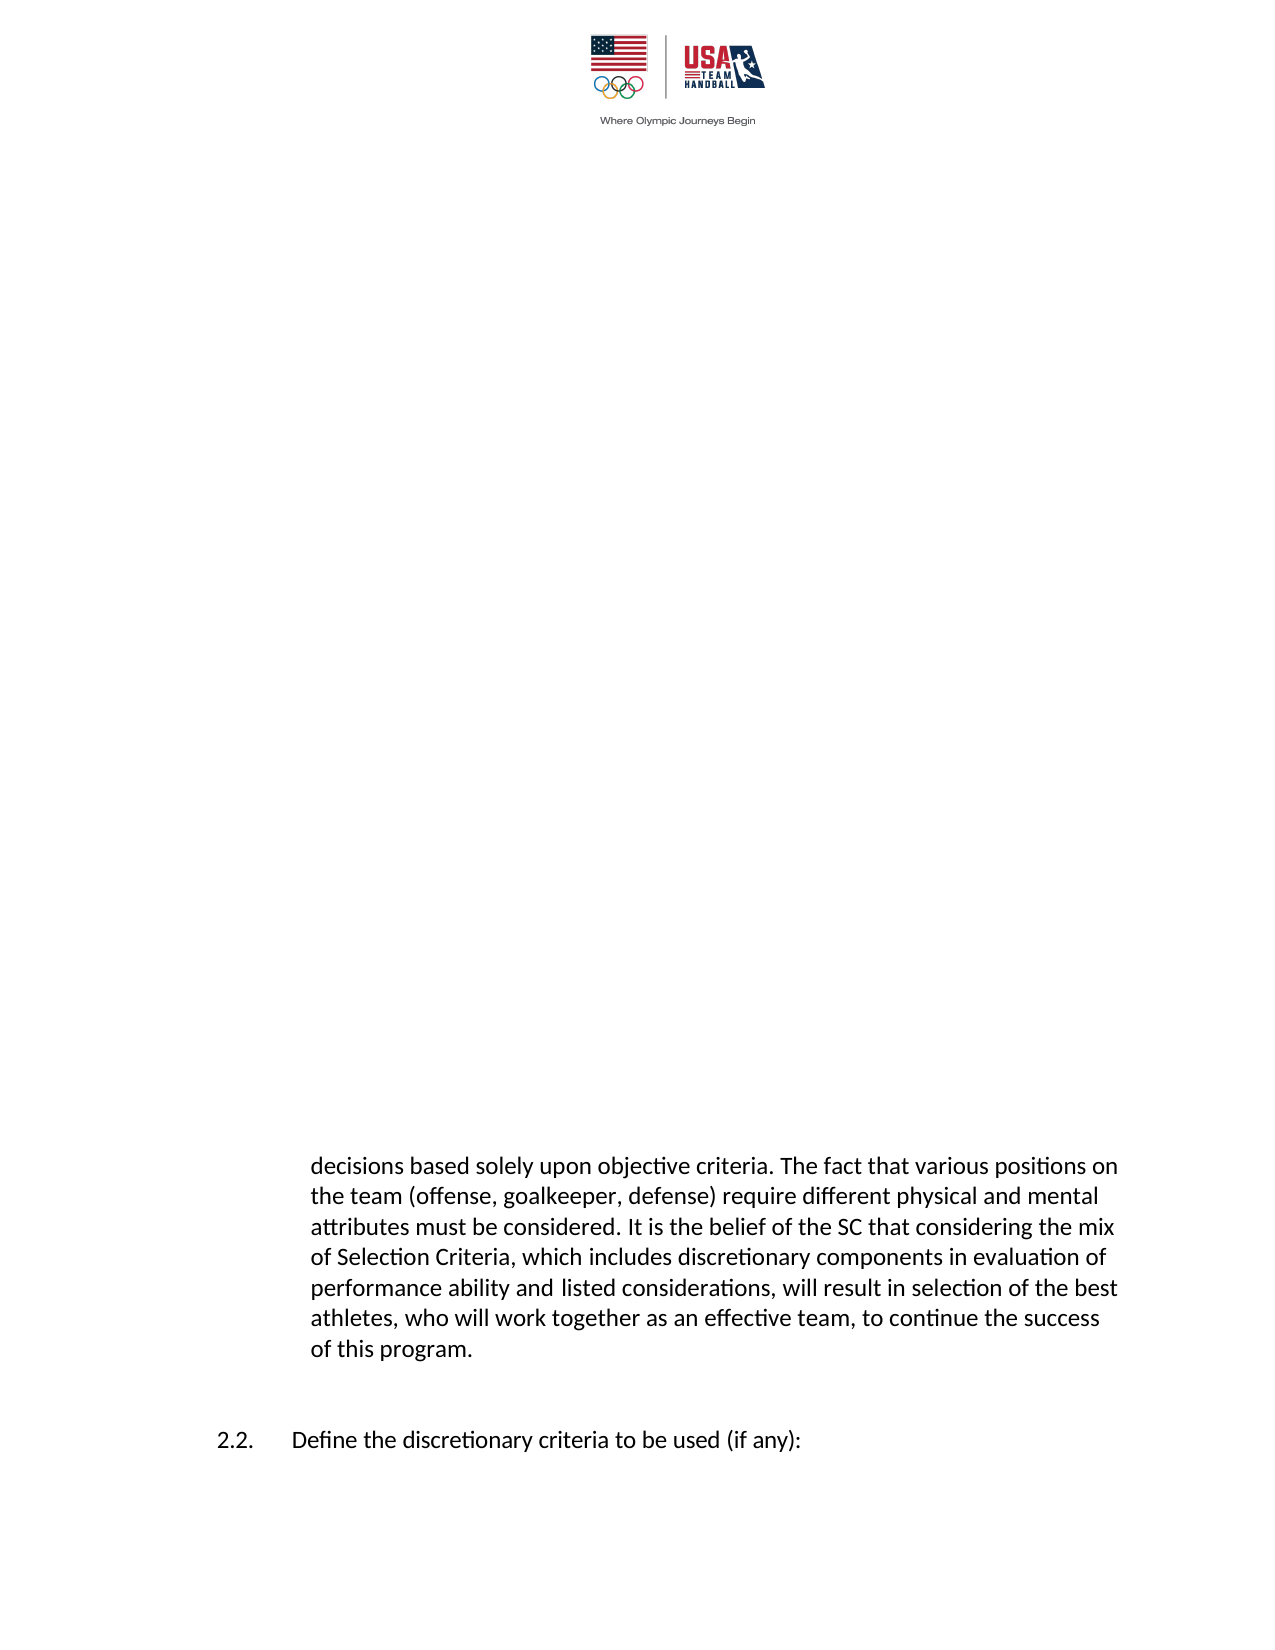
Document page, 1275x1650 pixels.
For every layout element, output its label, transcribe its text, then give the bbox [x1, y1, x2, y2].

text The sport of team handball is not a measured or timed event. In the selection of athletes who will compete together as a team, it is difficult to make selection decisions based solely upon objective criteria. The fact that various positions on the team (offense, goalkeeper, defense) require different physical and mental attributes must be considered. It is the belief of the SC that considering the mix of Selection Criteria, which includes discretionary components in evaluation of performance ability and listed considerations, will result in selection of the best athletes, who will work together as an effective team, to continue the success of this program. [310, 1150, 1125, 1364]
list Define the discretionary criteria to be used (if any): [217, 1425, 1125, 1455]
picture [549, 13, 806, 133]
